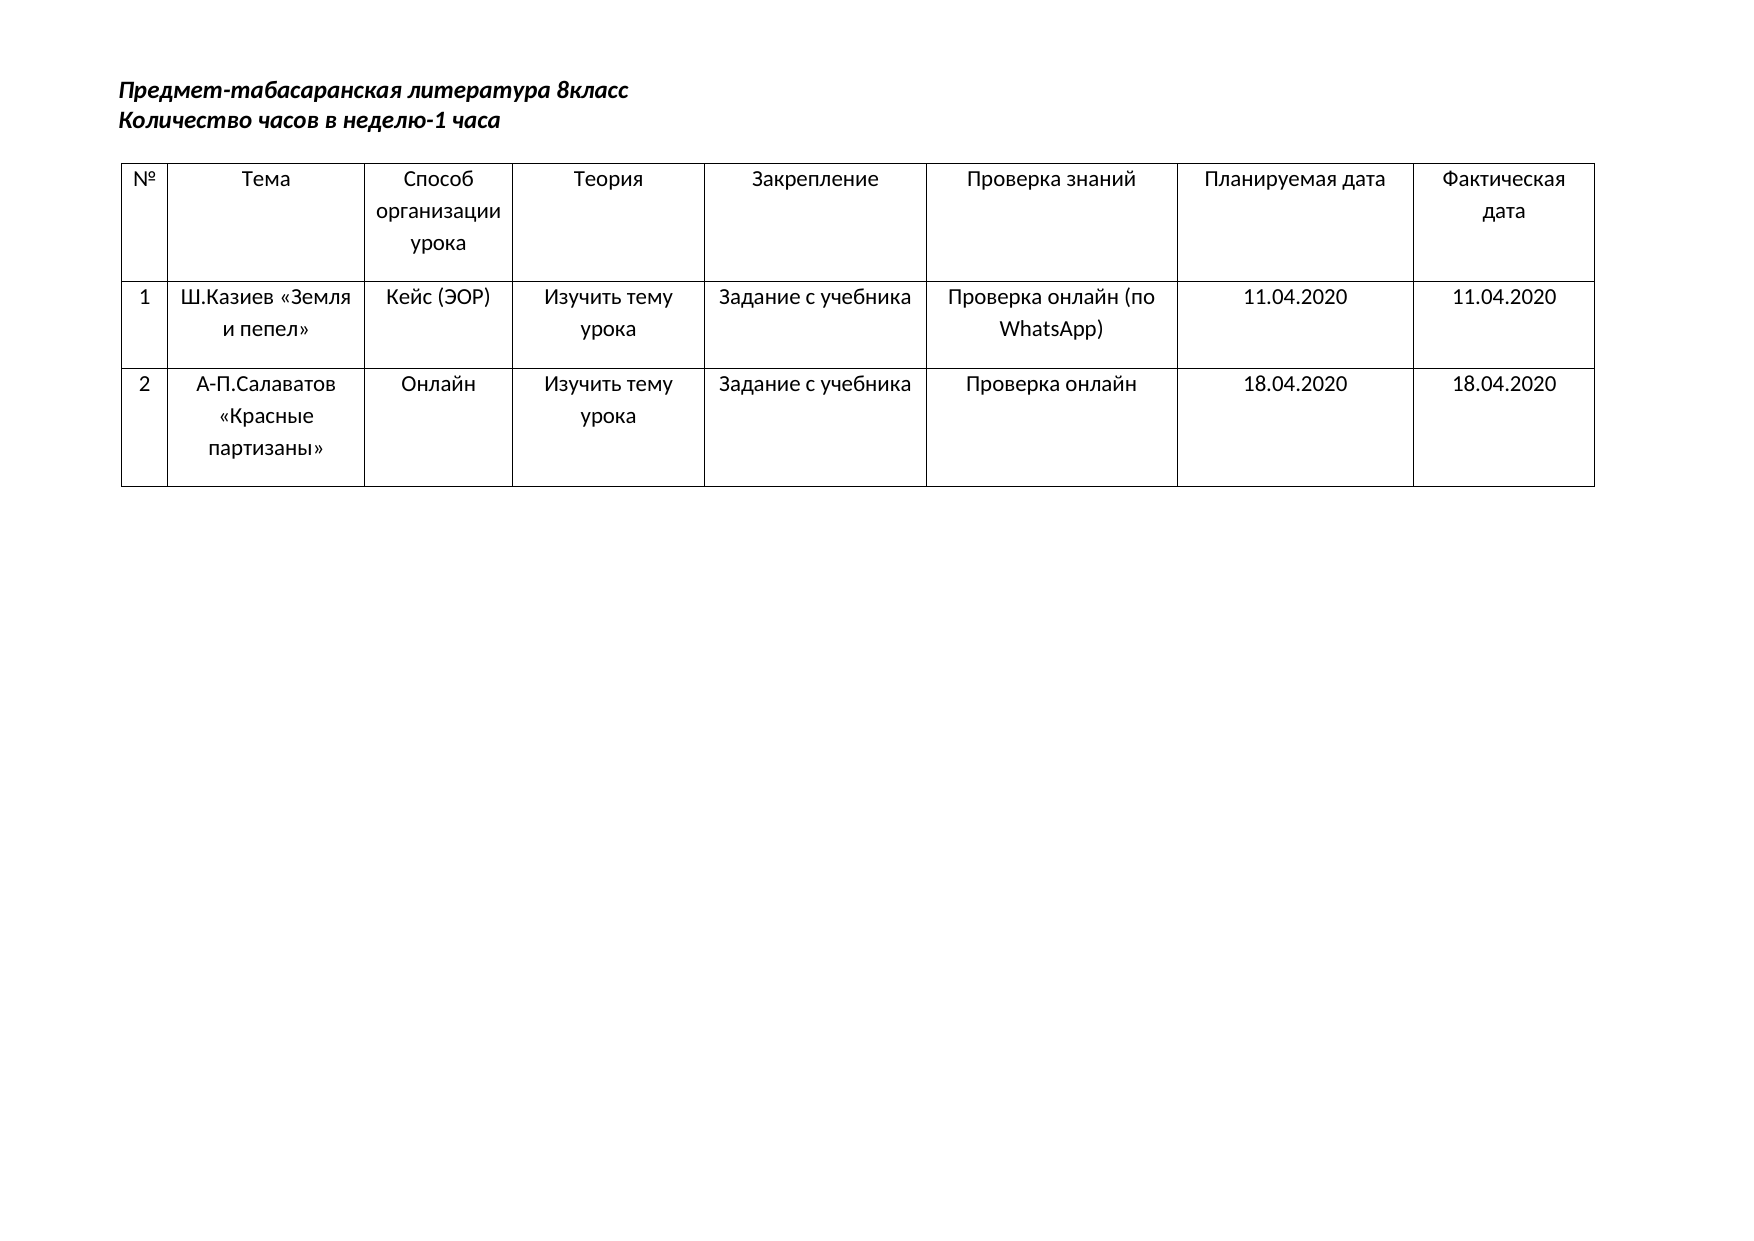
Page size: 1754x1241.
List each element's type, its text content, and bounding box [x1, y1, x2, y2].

table_cell Ш.Казиев «Земля и пепел» [168, 282, 364, 368]
table_header Закрепление [705, 164, 926, 281]
table_cell 18.04.2020 [1414, 369, 1594, 486]
table_header Способ организации урока [365, 164, 512, 281]
table_header Тема [168, 164, 364, 281]
table_cell 11.04.2020 [1414, 282, 1594, 368]
table_cell Задание с учебника [705, 369, 926, 486]
table_cell Задание с учебника [705, 282, 926, 368]
table_cell Изучить тему урока [513, 369, 704, 486]
table_cell Изучить тему урока [513, 282, 704, 368]
table_header Планируемая дата [1178, 164, 1413, 281]
table_cell 18.04.2020 [1178, 369, 1413, 486]
table_cell Проверка онлайн (по WhatsApp) [927, 282, 1177, 368]
table_cell 11.04.2020 [1178, 282, 1413, 368]
table_header Теория [513, 164, 704, 281]
table_header № [122, 164, 167, 281]
table_cell Онлайн [365, 369, 512, 486]
table_header Проверка знаний [927, 164, 1177, 281]
table_header Фактическая дата [1414, 164, 1594, 281]
table_cell Проверка онлайн [927, 369, 1177, 486]
table_cell 2 [122, 369, 167, 486]
table_cell 1 [122, 282, 167, 368]
table_cell А-П.Салаватов «Красные партизаны» [168, 369, 364, 486]
table_cell Кейс (ЭОР) [365, 282, 512, 368]
